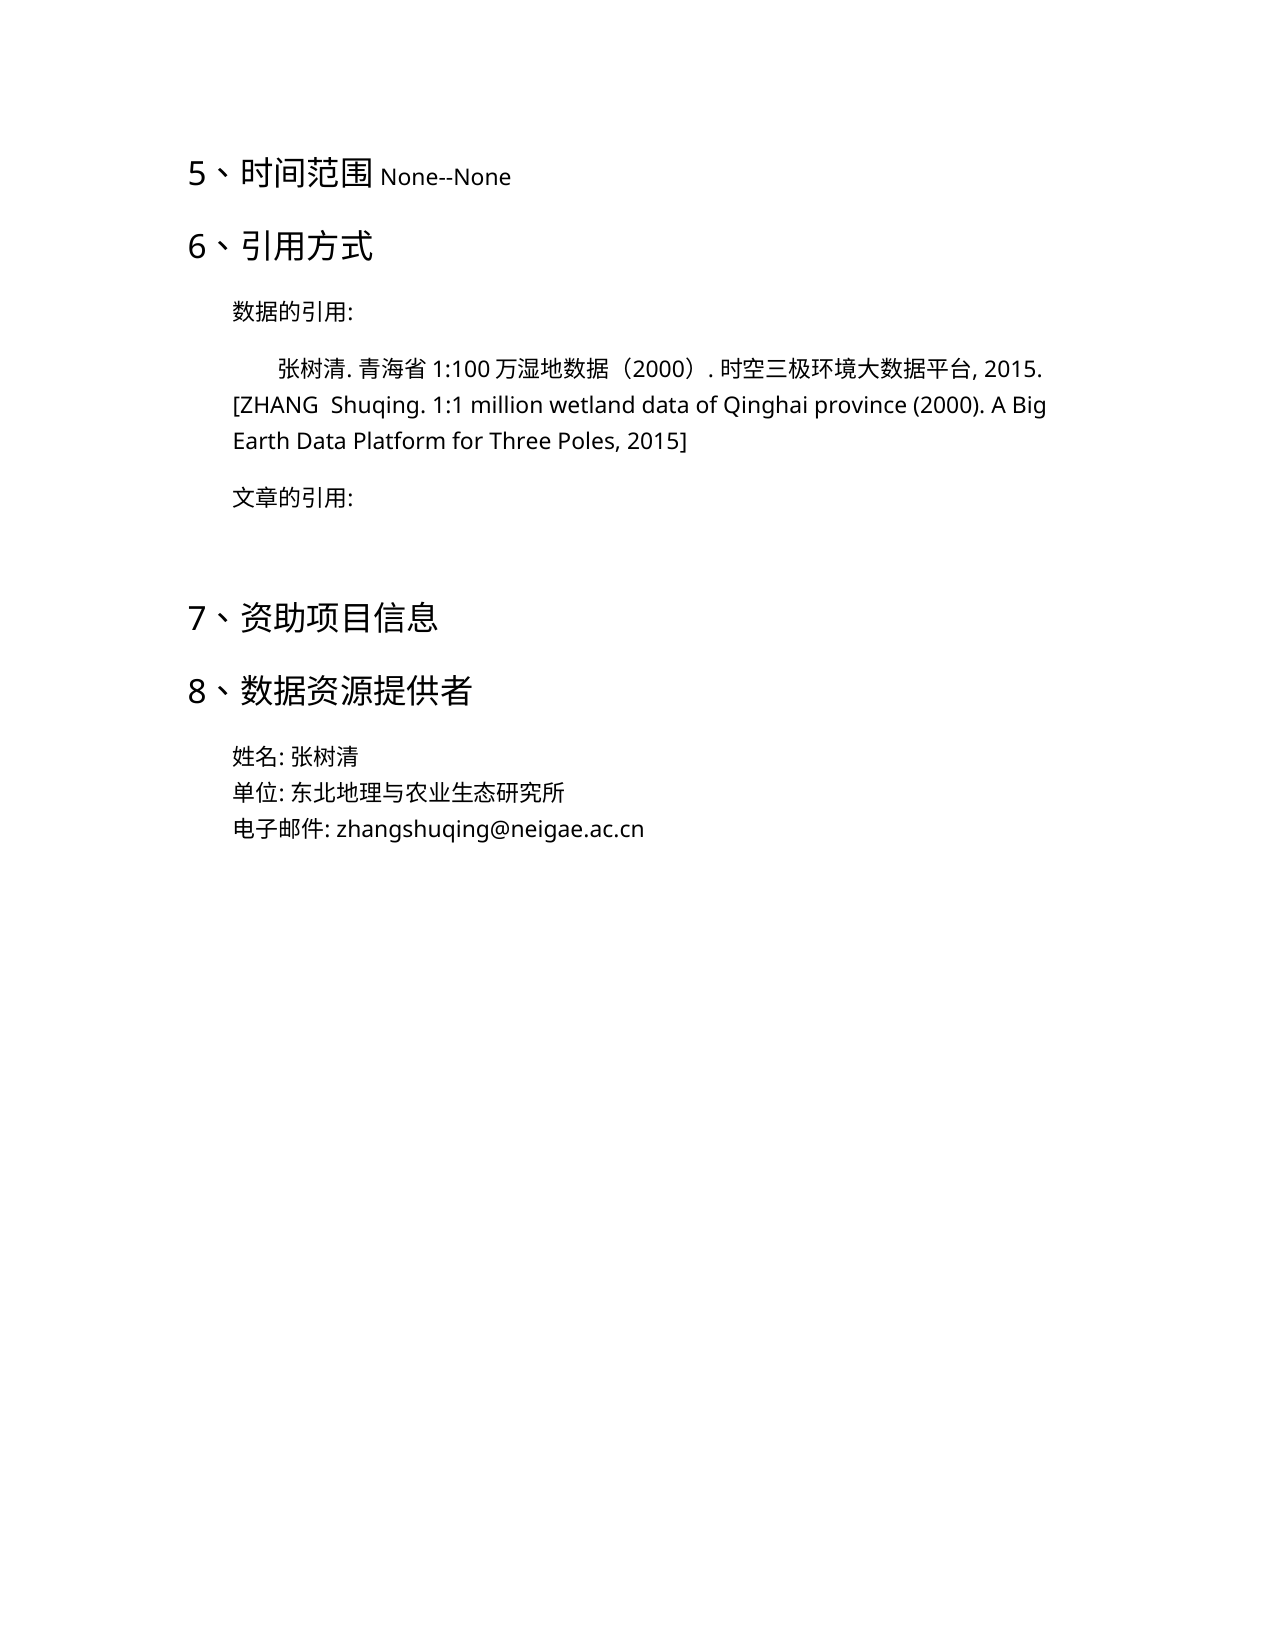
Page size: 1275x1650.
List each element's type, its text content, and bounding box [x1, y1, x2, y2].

text 张树清. 青海省1:100万湿地数据（2000）. 时空三极环境大数据平台, 2015.[ZHANG Shuqing. 1:1 million wetland data of Qinghai province (2000). A Big Earth Data Platform for Three Poles, 2015] [232, 353, 1087, 456]
text 文章的引用: [232, 481, 1087, 513]
text 8、数据资源提供者 [187, 668, 1087, 713]
text 数据的引用: [232, 296, 1087, 327]
text 5、时间范围None--None [187, 150, 1087, 195]
text 姓名: 张树清 单位: 东北地理与农业生态研究所 电子邮件: zhangshuqing@neigae.ac.cn [232, 741, 1087, 916]
text 7、资助项目信息 [187, 595, 1087, 640]
text 6、引用方式 [187, 223, 1087, 268]
